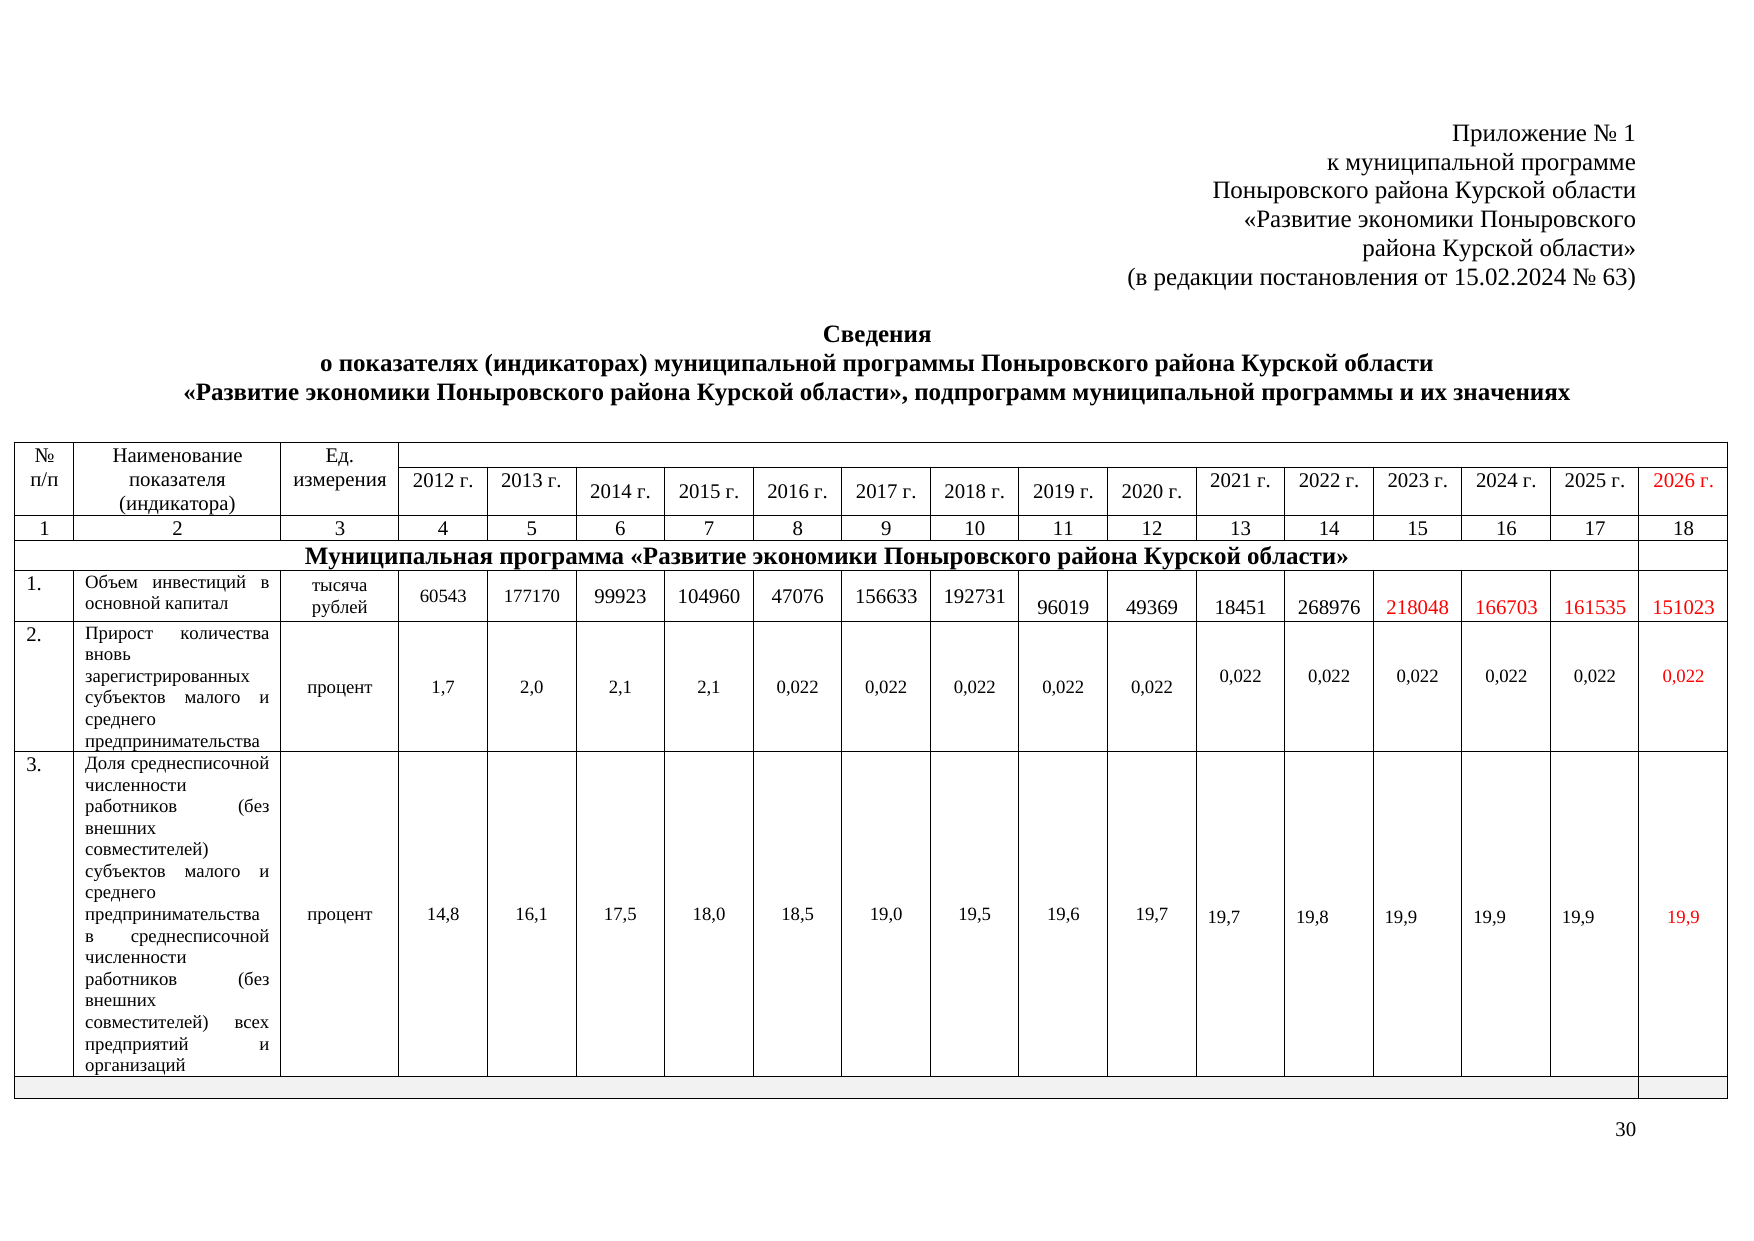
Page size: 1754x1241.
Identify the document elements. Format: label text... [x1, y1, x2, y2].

table_cell 104960 [665, 571, 753, 621]
table_cell 18451 [1197, 571, 1284, 621]
table_cell [15, 622, 73, 751]
table_cell 60543 [399, 571, 487, 621]
table_cell 18,0 [665, 752, 753, 1076]
table_cell 96019 [1019, 571, 1107, 621]
table_cell 9 [842, 516, 930, 540]
table_cell 47076 [754, 571, 841, 621]
table_cell 2 [74, 516, 280, 540]
text района Курской области» [1035, 233, 1636, 262]
table_cell 2,1 [665, 622, 753, 751]
table_cell 0,022 [1374, 622, 1461, 751]
table_cell 0,022 [1551, 622, 1638, 751]
table_cell 2026 г. [1639, 468, 1727, 515]
text Поныровского района Курской области [1035, 176, 1636, 204]
table_cell 19,9 [1551, 752, 1638, 1076]
table_cell 0,022 [842, 622, 930, 751]
table_cell 19,5 [931, 752, 1018, 1076]
table_cell 0,022 [1462, 622, 1550, 751]
table_cell 19,9 [1462, 752, 1550, 1076]
table_cell 7 [665, 516, 753, 540]
table_cell 0,022 [1019, 622, 1107, 751]
table_cell 19,8 [1285, 752, 1373, 1076]
table_cell 1,7 [399, 622, 487, 751]
table_cell 19,7 [1108, 752, 1196, 1076]
table_cell 16 [1462, 516, 1550, 540]
table_cell Доля среднесписочной численности работников (без внешних совместителей) субъектов малого и среднего предпринимательства в среднесписочной численности работников (без внешних совместителей) всех предприятий и организаций [74, 752, 280, 1076]
table_cell 19,0 [842, 752, 930, 1076]
table_cell 15 [1374, 516, 1461, 540]
table_cell 18 [1639, 516, 1727, 540]
table_cell Муниципальная программа «Развитие экономики Поныровского района Курской области» [15, 541, 1638, 570]
table_cell 2,0 [488, 622, 576, 751]
table_cell . [577, 468, 664, 515]
table_cell 0,022 [1108, 622, 1196, 751]
table_cell 4 [399, 516, 487, 540]
table_cell 2025 г. [1551, 468, 1638, 515]
table_cell 19,9 [1639, 752, 1727, 1076]
table_cell [15, 1077, 1638, 1098]
table_cell 2012 г. [399, 468, 487, 515]
table_header № п/п [15, 443, 73, 515]
table_cell . [754, 468, 841, 515]
table_cell 2013 г. [488, 468, 576, 515]
table_cell 14 [1285, 516, 1373, 540]
text о показателях (индикаторах) муниципальной программы Поныровского района Курской области [118, 348, 1636, 377]
table_cell [1108, 468, 1196, 515]
table_cell 11 [1019, 516, 1107, 540]
table_cell 2022 г. [1285, 468, 1373, 515]
table_cell процент [281, 752, 398, 1076]
table_cell 0,022 [1285, 622, 1373, 751]
table_cell 8 [754, 516, 841, 540]
table_cell 2023 г. [1374, 468, 1461, 515]
table_cell тысяча рублей [281, 571, 398, 621]
text Сведения [118, 319, 1636, 348]
table_cell 13 [1197, 516, 1284, 540]
table_cell 5 [488, 516, 576, 540]
table_cell . [665, 468, 753, 515]
text к муниципальной программе [1035, 147, 1636, 176]
table_cell 19,6 [1019, 752, 1107, 1076]
table_cell [15, 752, 73, 1076]
table_cell 99923 [577, 571, 664, 621]
table_cell 49369 [1108, 571, 1196, 621]
table_cell [1639, 1077, 1727, 1098]
table_cell . [1019, 468, 1107, 515]
table_cell 14,8 [399, 752, 487, 1076]
table_cell 0,022 [1197, 622, 1284, 751]
table_cell 151023 [1639, 571, 1727, 621]
table_cell 10 [931, 516, 1018, 540]
table_cell Прирост количества вновь зарегистрированных субъектов малого и среднего предпринимательства [74, 622, 280, 751]
text «Развитие экономики Поныровского [1035, 204, 1636, 233]
table_cell 156633 [842, 571, 930, 621]
table_cell 177170 [488, 571, 576, 621]
table_cell 19,9 [1374, 752, 1461, 1076]
table_cell 0,022 [754, 622, 841, 751]
table_cell 12 [1108, 516, 1196, 540]
table_cell . [931, 468, 1018, 515]
table_cell 0,022 [931, 622, 1018, 751]
table_cell 2021 г. [1197, 468, 1284, 515]
table_cell . [842, 468, 930, 515]
table_cell Объем инвестиций в основной капитал [74, 571, 280, 621]
table_cell 18,5 [754, 752, 841, 1076]
table_cell 192731 [931, 571, 1018, 621]
table_cell 2,1 [577, 622, 664, 751]
table_header [399, 443, 1727, 467]
table_cell 1 [15, 516, 73, 540]
table_cell 161535 [1551, 571, 1638, 621]
table_cell процент [281, 622, 398, 751]
table_cell 19,7 [1197, 752, 1284, 1076]
table_cell 16,1 [488, 752, 576, 1076]
table_cell 17,5 [577, 752, 664, 1076]
table_cell 6 [577, 516, 664, 540]
text «Развитие экономики Поныровского района Курской области», подпрограмм муниципальной программы и их значениях [118, 377, 1636, 406]
table_header Наименование показателя (индикатора) [74, 443, 280, 515]
table_cell 0,022 [1639, 622, 1727, 751]
table_cell [1639, 541, 1727, 570]
table_cell 2024 г. [1462, 468, 1550, 515]
table_cell 268976 [1285, 571, 1373, 621]
table_cell [15, 571, 73, 621]
table_cell 218048 [1374, 571, 1461, 621]
table_cell 166703 [1462, 571, 1550, 621]
table_cell 3 [281, 516, 398, 540]
text (в редакции постановления от 15.02.2024 № 63) [1035, 262, 1636, 291]
table_header Ед. измерения [281, 443, 398, 515]
table_cell 17 [1551, 516, 1638, 540]
text Приложение № 1 [1035, 118, 1636, 147]
